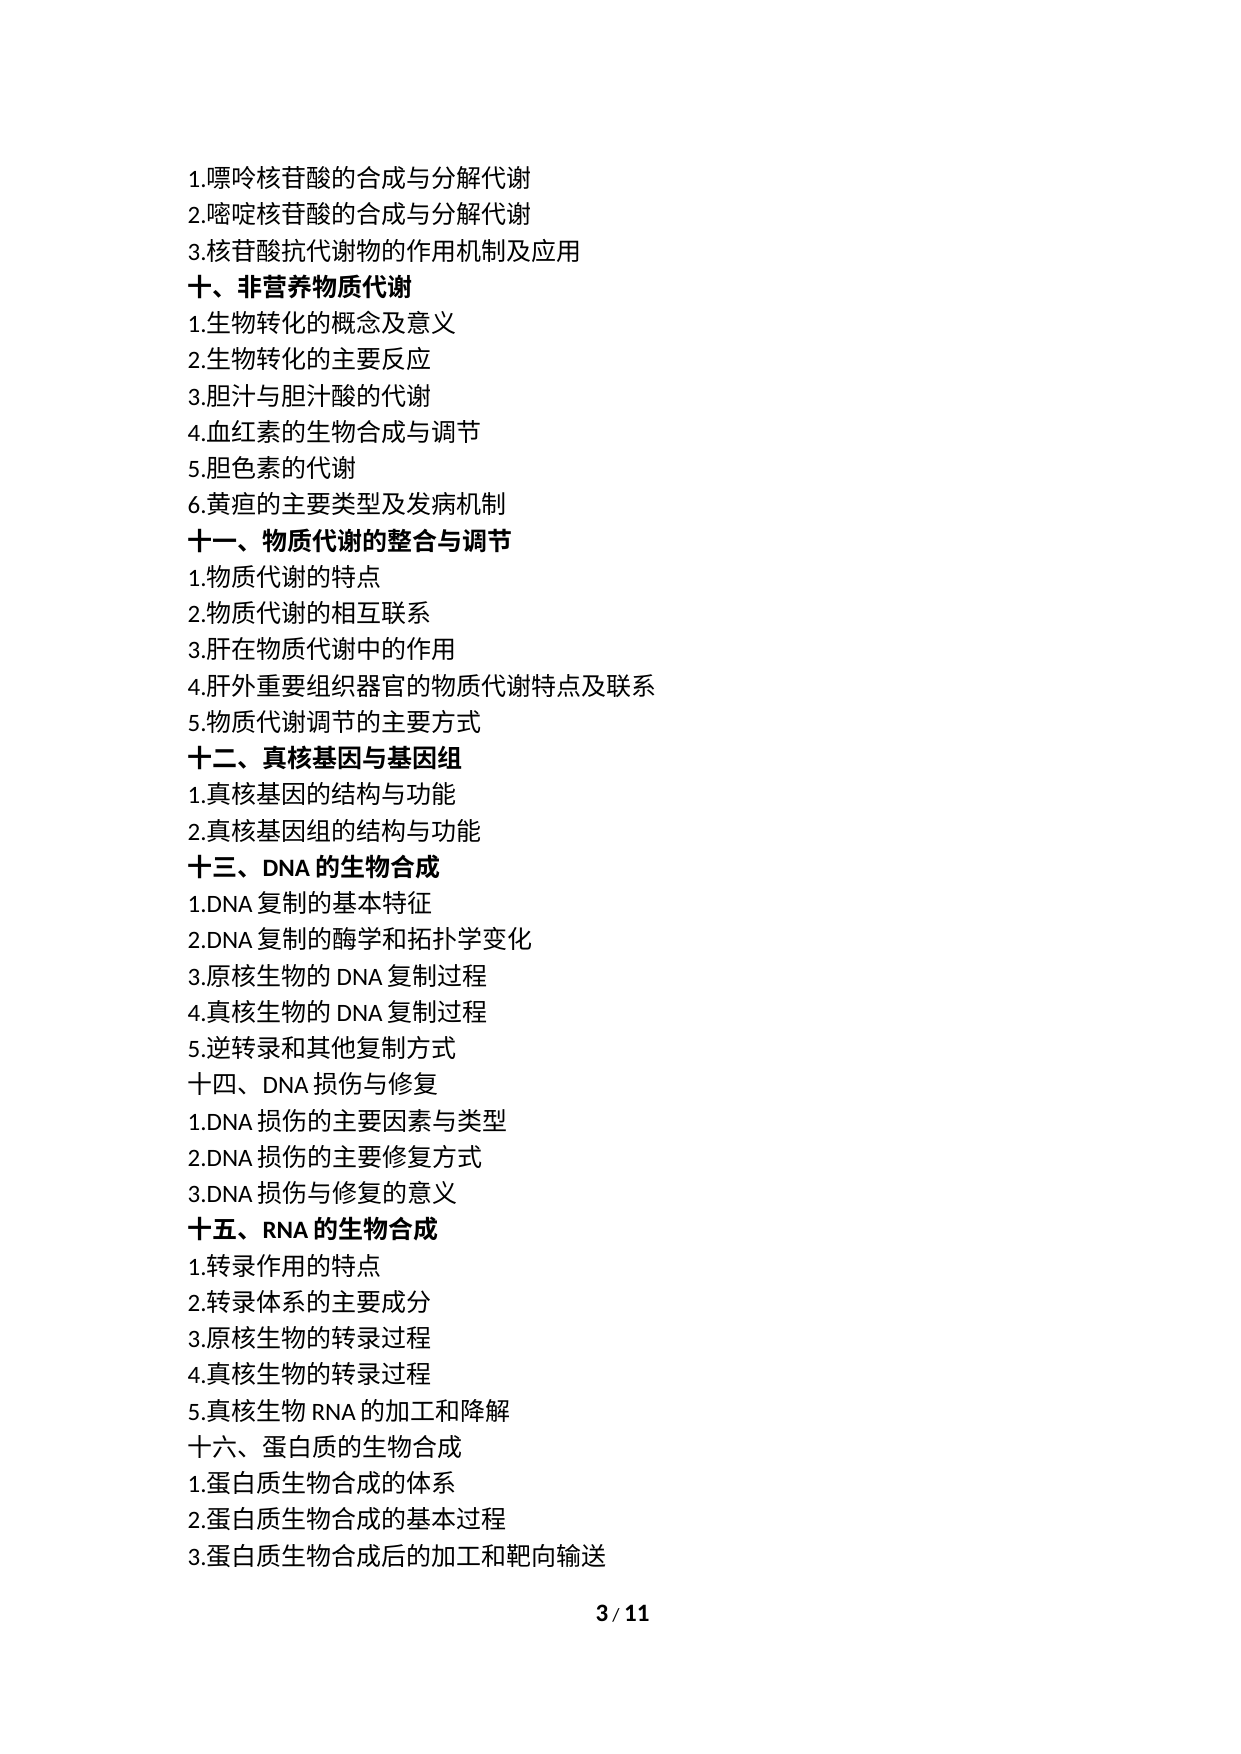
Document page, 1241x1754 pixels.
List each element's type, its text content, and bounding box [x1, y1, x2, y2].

text 3.DNA损伤与修复的意义 [187, 1173, 1053, 1210]
text 5.物质代谢调节的主要方式 [187, 702, 1053, 738]
text 1.蛋白质生物合成的体系 [187, 1463, 1053, 1500]
text 1.转录作用的特点 [187, 1246, 1053, 1282]
text 十三、DNA的生物合成 [187, 847, 1053, 883]
text 3.原核生物的转录过程 [187, 1318, 1053, 1355]
text 十五、RNA的生物合成 [187, 1210, 1053, 1246]
text 1.真核基因的结构与功能 [187, 775, 1053, 811]
text 十二、真核基因与基因组 [187, 738, 1053, 775]
text 3.原核生物的DNA复制过程 [187, 956, 1053, 992]
text 十四、DNA损伤与修复 [187, 1065, 1053, 1101]
text 5.真核生物RNA的加工和降解 [187, 1391, 1053, 1427]
text 5.胆色素的代谢 [187, 448, 1053, 485]
text 1.生物转化的概念及意义 [187, 303, 1053, 340]
text 2.转录体系的主要成分 [187, 1282, 1053, 1318]
text 十六、蛋白质的生物合成 [187, 1427, 1053, 1463]
text 6.黄疸的主要类型及发病机制 [187, 485, 1053, 521]
text 十一、物质代谢的整合与调节 [187, 521, 1053, 557]
text 3.胆汁与胆汁酸的代谢 [187, 376, 1053, 412]
text 5.逆转录和其他复制方式 [187, 1028, 1053, 1065]
text 2.生物转化的主要反应 [187, 340, 1053, 376]
text 3.蛋白质生物合成后的加工和靶向输送 [187, 1536, 1053, 1572]
text 4.真核生物的DNA复制过程 [187, 992, 1053, 1028]
text 1.嘌呤核苷酸的合成与分解代谢 [187, 158, 1053, 195]
text 2.嘧啶核苷酸的合成与分解代谢 [187, 195, 1053, 231]
text 1.DNA复制的基本特征 [187, 883, 1053, 920]
text 2.DNA复制的酶学和拓扑学变化 [187, 920, 1053, 956]
text 4.真核生物的转录过程 [187, 1355, 1053, 1391]
text 2.DNA损伤的主要修复方式 [187, 1137, 1053, 1173]
text 3.核苷酸抗代谢物的作用机制及应用 [187, 231, 1053, 267]
text 2.物质代谢的相互联系 [187, 593, 1053, 630]
text 1.DNA损伤的主要因素与类型 [187, 1101, 1053, 1137]
text 十、非营养物质代谢 [187, 267, 1053, 303]
text 1.物质代谢的特点 [187, 557, 1053, 593]
text 4.肝外重要组织器官的物质代谢特点及联系 [187, 666, 1053, 702]
text 2.真核基因组的结构与功能 [187, 811, 1053, 847]
text 3.肝在物质代谢中的作用 [187, 630, 1053, 666]
text 4.血红素的生物合成与调节 [187, 412, 1053, 448]
text 2.蛋白质生物合成的基本过程 [187, 1500, 1053, 1536]
